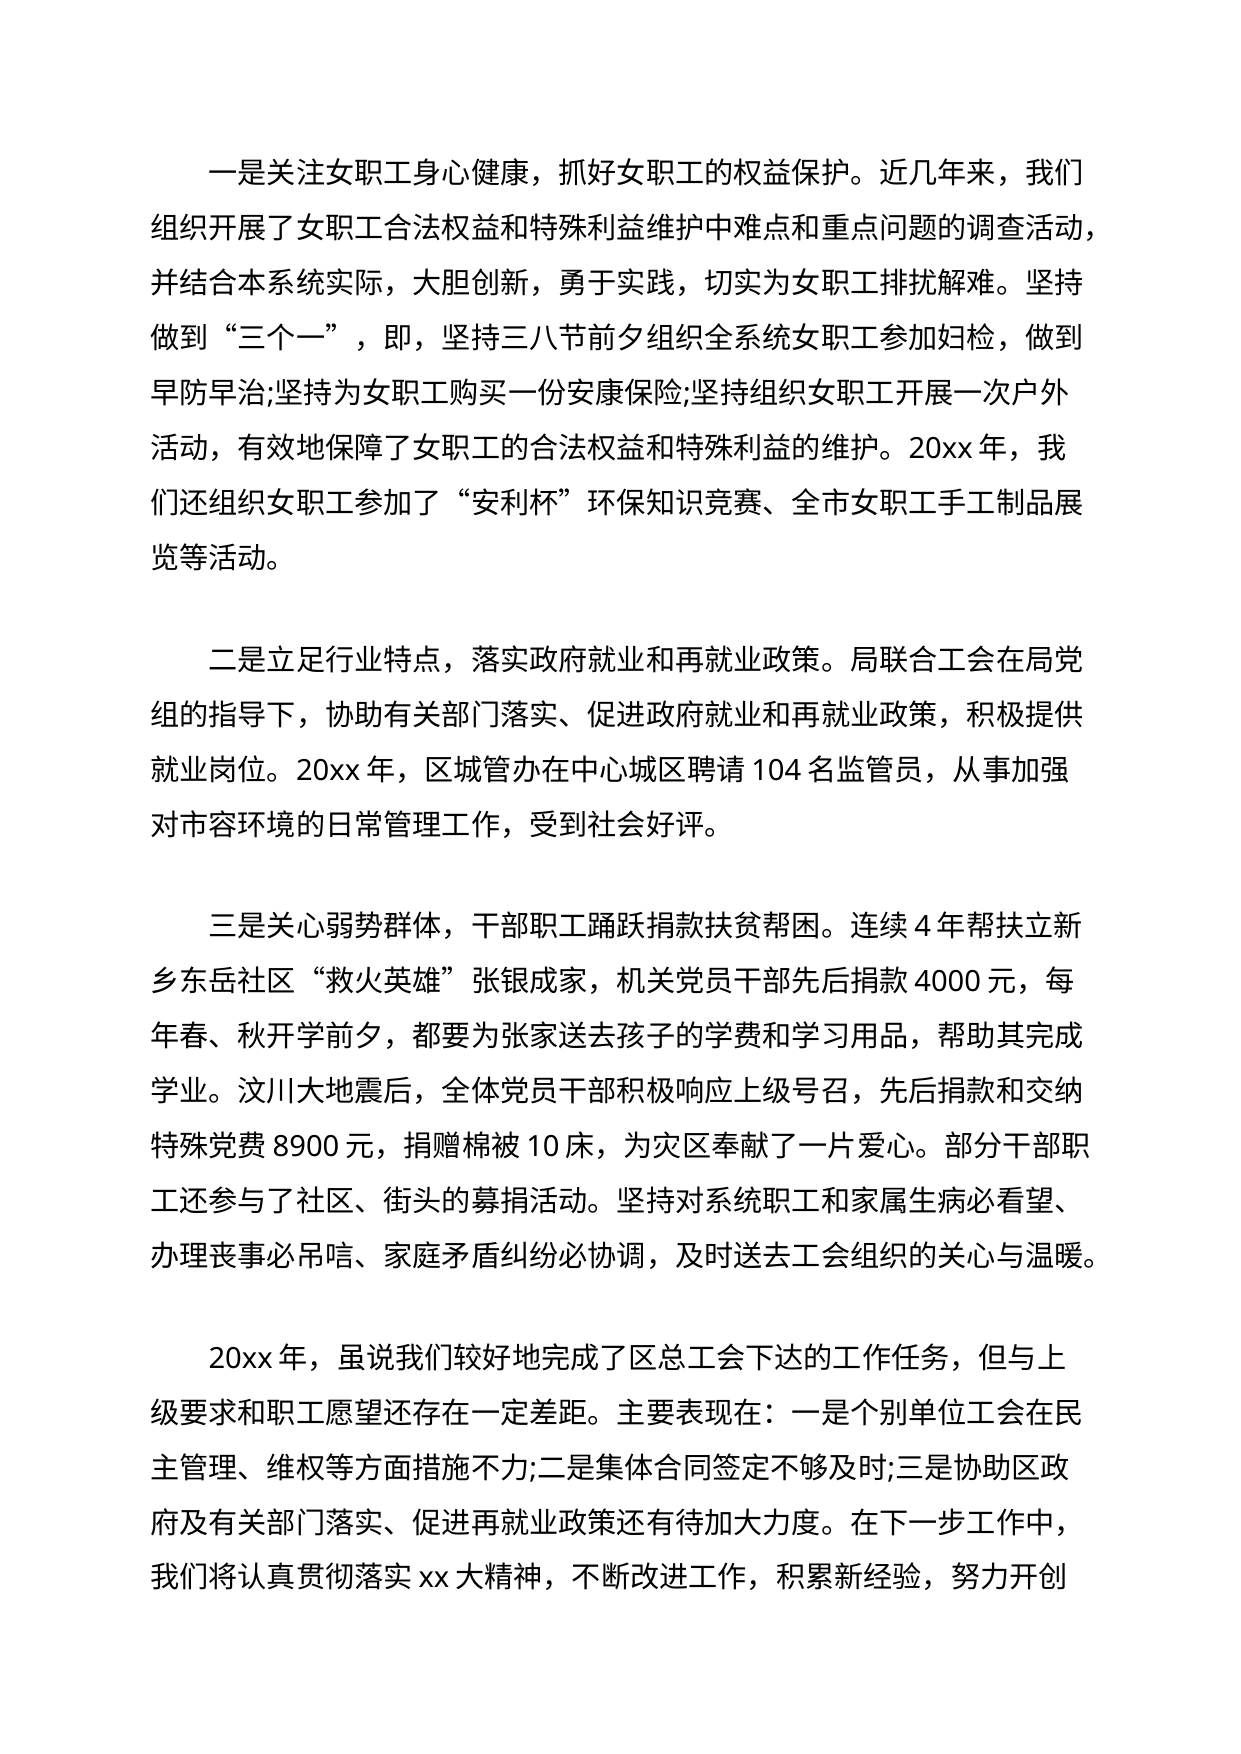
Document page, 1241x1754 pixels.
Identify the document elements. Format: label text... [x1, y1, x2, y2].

text 三是关心弱势群体，干部职工踊跃捐款扶贫帮困。连续4年帮扶立新乡东岳社区“救火英雄”张银成家，机关党员干部先后捐款4000元，每年春、秋开学前夕，都要为张家送去孩子的学费和学习用品，帮助其完成学业。汶川大地震后，全体党员干部积极响应上级号召，先后捐款和交纳特殊党费8900元，捐赠棉被10床，为灾区奉献了一片爱心。部分干部职工还参与了社区、街头的募捐活动。坚持对系统职工和家属生病必看望、办理丧事必吊唁、家庭矛盾纠纷必协调，及时送去工会组织的关心与温暖。 [150, 903, 1090, 1275]
text 二是立足行业特点，落实政府就业和再就业政策。局联合工会在局党组的指导下，协助有关部门落实、促进政府就业和再就业政策，积极提供就业岗位。20xx年，区城管办在中心城区聘请104名监管员，从事加强对市容环境的日常管理工作，受到社会好评。 [150, 636, 1090, 843]
text 一是关注女职工身心健康，抓好女职工的权益保护。近几年来，我们组织开展了女职工合法权益和特殊利益维护中难点和重点问题的调查活动，并结合本系统实际，大胆创新，勇于实践，切实为女职工排扰解难。坚持做到“三个一”，即，坚持三八节前夕组织全系统女职工参加妇检，做到早防早治;坚持为女职工购买一份安康保险;坚持组织女职工开展一次户外活动，有效地保障了女职工的合法权益和特殊利益的维护。20xx年，我们还组织女职工参加了“安利杯”环保知识竞赛、全市女职工手工制品展览等活动。 [150, 150, 1090, 577]
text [150, 1334, 1090, 1596]
